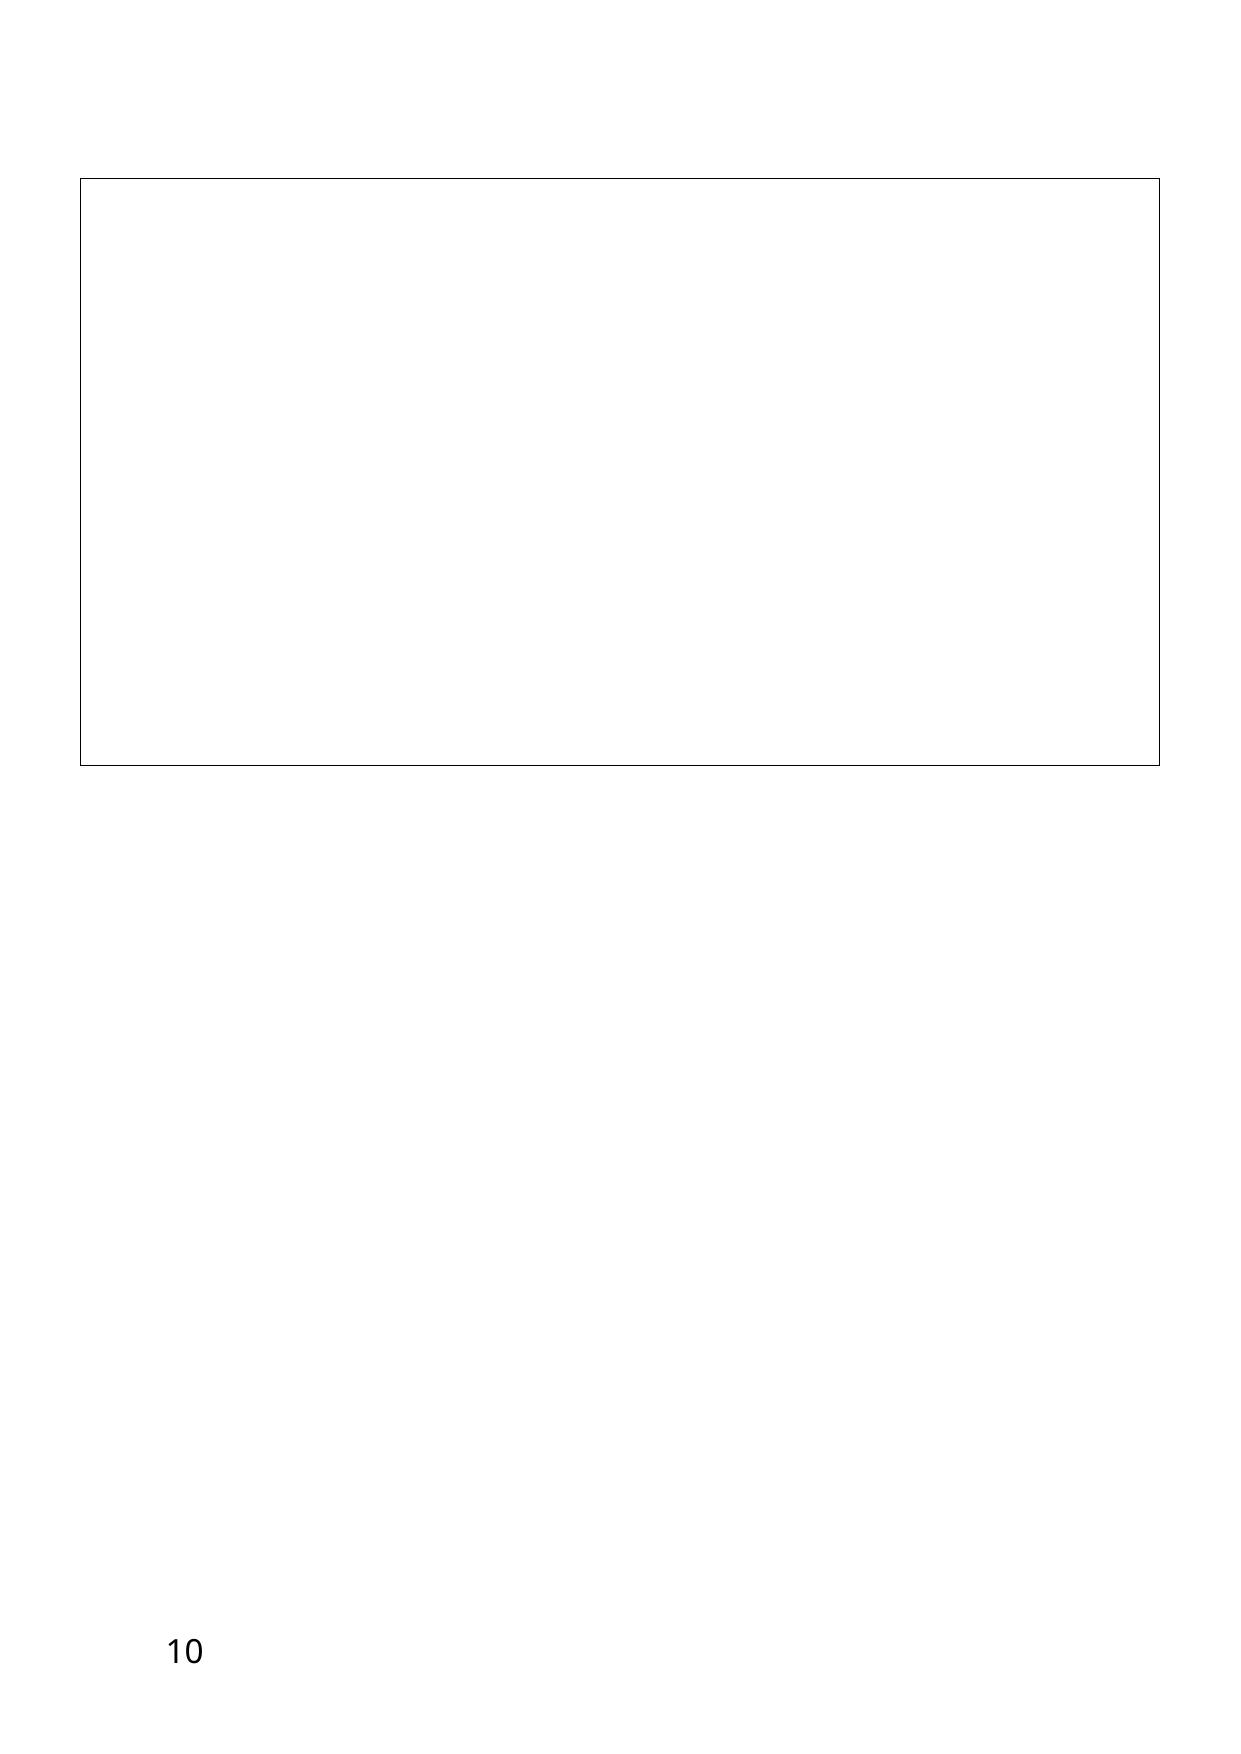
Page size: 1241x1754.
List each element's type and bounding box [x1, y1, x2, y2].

table_cell [81, 179, 1159, 765]
